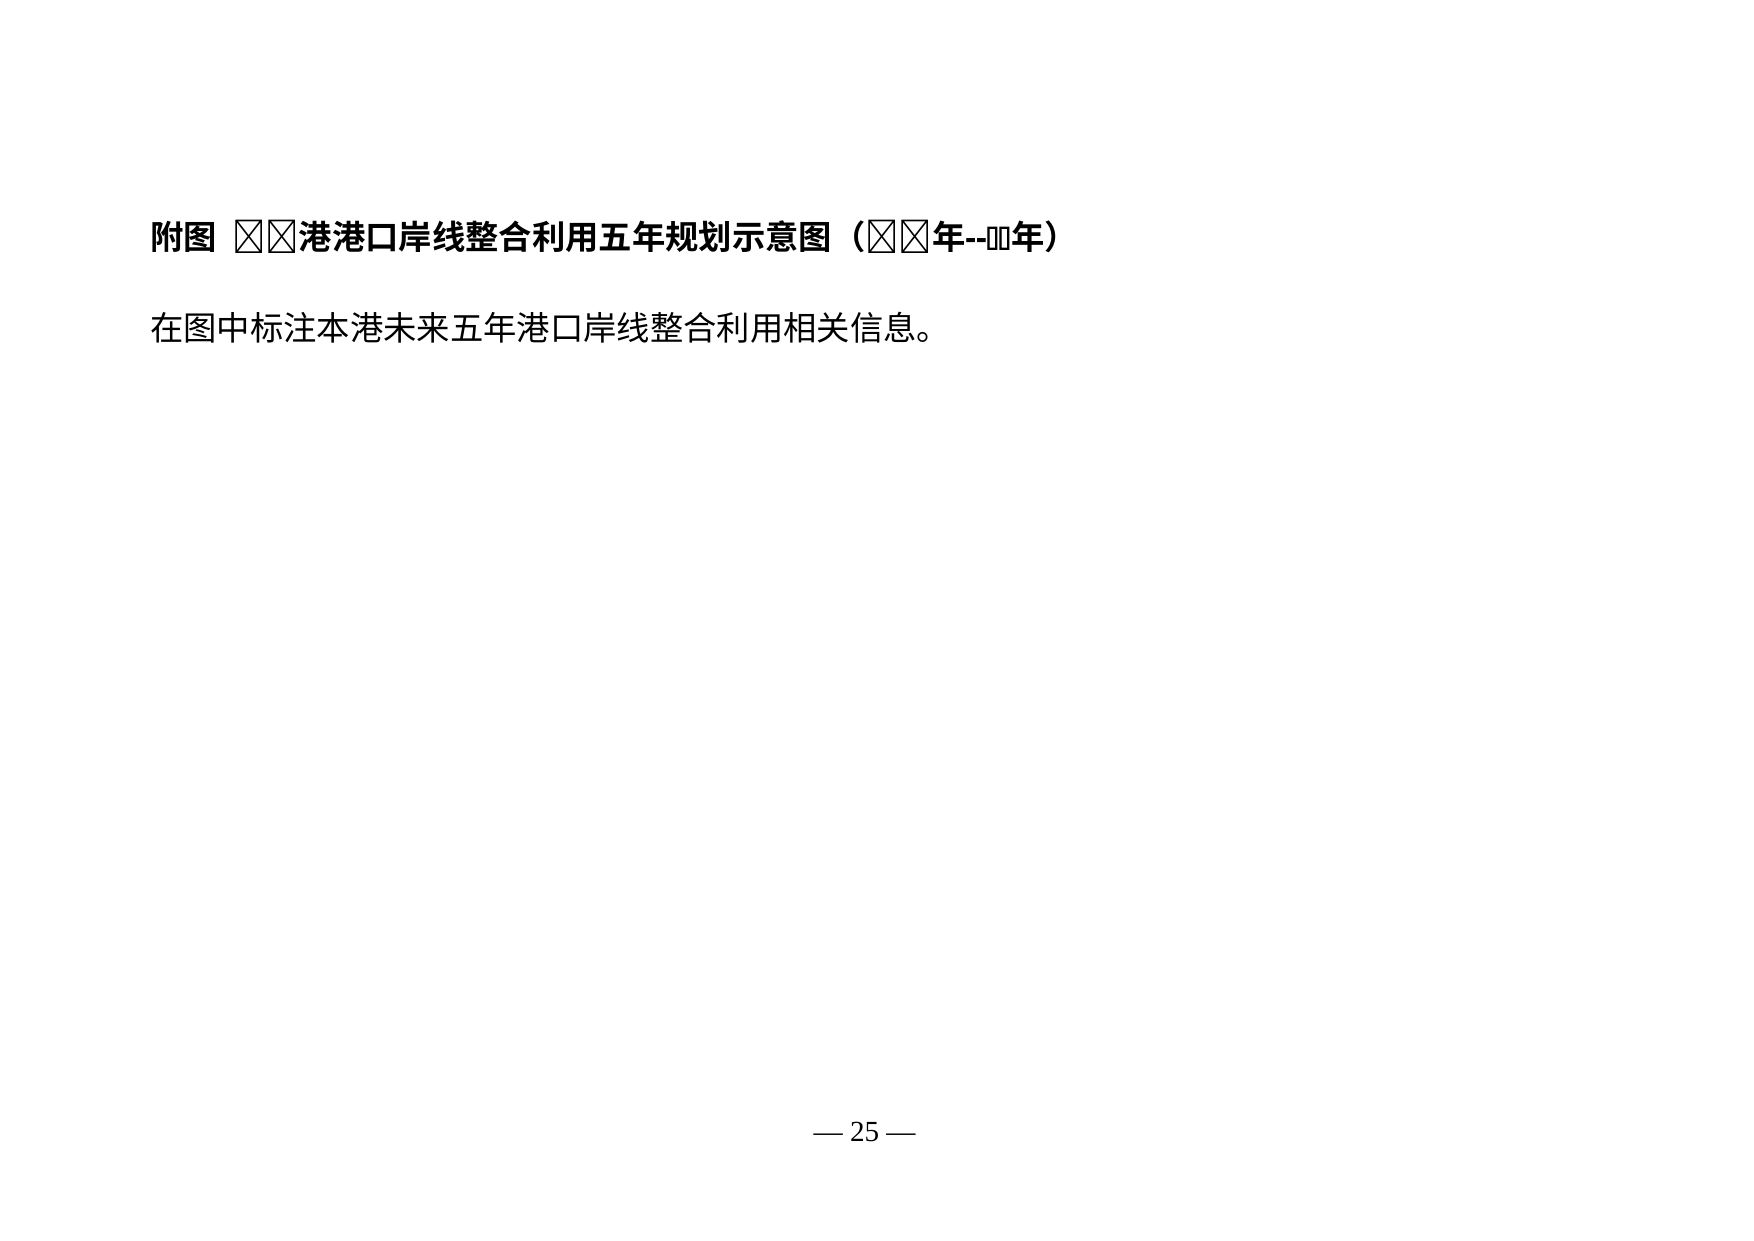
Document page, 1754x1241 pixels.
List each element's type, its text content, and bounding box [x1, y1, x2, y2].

text 附图 港港口岸线整合利用五年规划示意图（年--年） [150, 189, 1604, 280]
text 在图中标注本港未来五年港口岸线整合利用相关信息。 [150, 280, 1604, 371]
